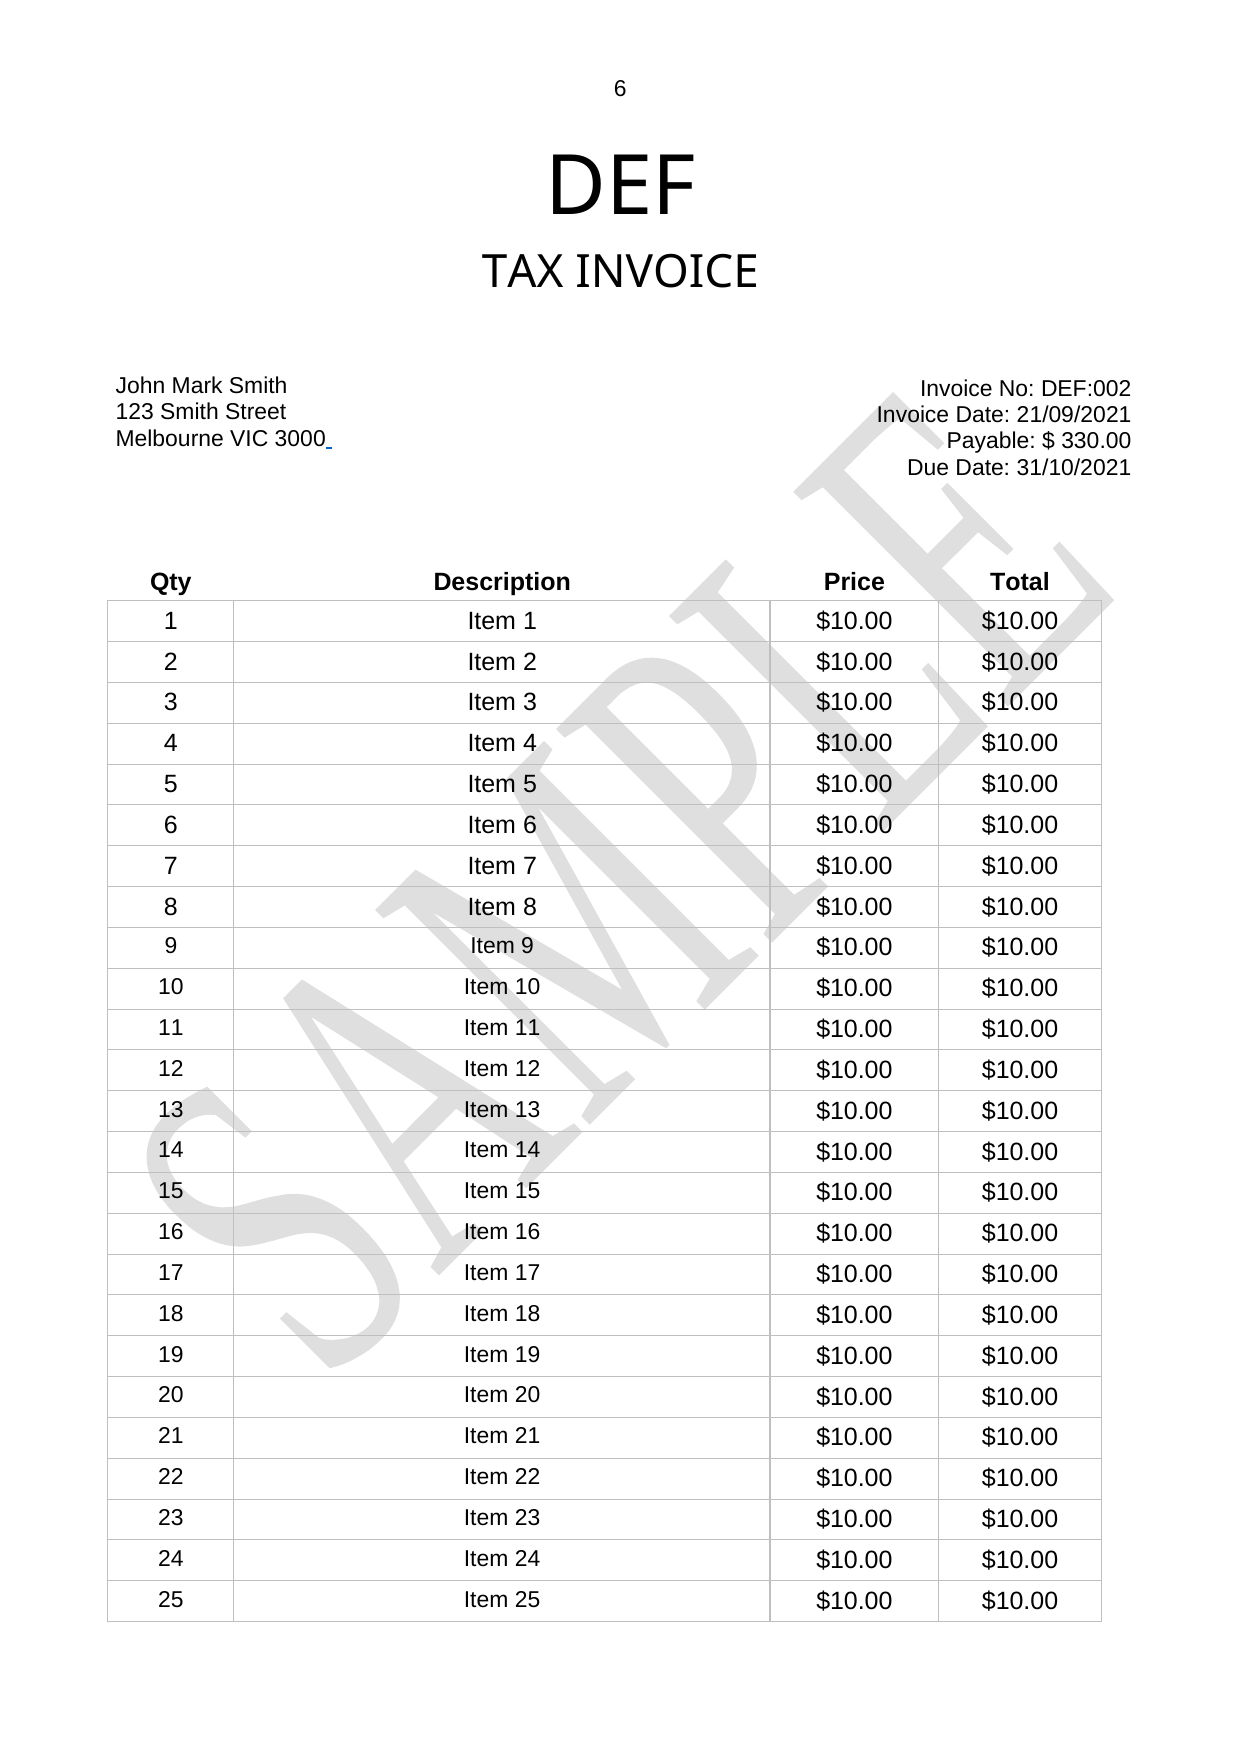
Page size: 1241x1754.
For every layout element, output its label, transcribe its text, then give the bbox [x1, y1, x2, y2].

table_cell 5 [108, 765, 233, 804]
table_cell $10.00 [939, 1214, 1101, 1253]
table_cell $10.00 [771, 1500, 938, 1539]
table_cell $10.00 [939, 683, 1101, 723]
table_cell $10.00 [939, 1295, 1101, 1335]
table_cell $10.00 [939, 1377, 1101, 1417]
table_cell 15 [108, 1173, 233, 1213]
table_cell 3 [108, 683, 233, 723]
table_cell 13 [108, 1091, 233, 1131]
table_cell $10.00 [771, 683, 938, 723]
table_cell $10.00 [771, 969, 938, 1008]
table_cell $10.00 [939, 846, 1101, 886]
table_cell $10.00 [771, 1295, 938, 1335]
table_cell 17 [108, 1255, 233, 1294]
table_cell 1 [108, 601, 233, 641]
table_cell 24 [108, 1540, 233, 1580]
table_cell 11 [108, 1010, 233, 1049]
table_cell Item 5 [234, 765, 769, 804]
table_cell $10.00 [771, 1377, 938, 1417]
table_cell Item 17 [234, 1255, 769, 1294]
table_cell Item 9 [234, 928, 769, 968]
table_cell $10.00 [771, 1459, 938, 1498]
table_cell $10.00 [939, 969, 1101, 1008]
table_cell $10.00 [939, 1010, 1101, 1049]
table_cell $10.00 [771, 1010, 938, 1049]
table_header Total [939, 540, 1101, 600]
table_cell $10.00 [771, 601, 938, 641]
table_cell 16 [108, 1214, 233, 1253]
table_cell $10.00 [771, 1132, 938, 1172]
table_cell 7 [108, 846, 233, 886]
table_cell 21 [108, 1418, 233, 1458]
table_cell $10.00 [939, 1336, 1101, 1376]
table_cell $10.00 [939, 1581, 1101, 1621]
table_cell $10.00 [939, 1500, 1101, 1539]
table_cell $10.00 [771, 642, 938, 682]
table_cell 8 [108, 887, 233, 927]
table_cell $10.00 [771, 928, 938, 968]
table_cell $10.00 [939, 1132, 1101, 1172]
table_cell $10.00 [939, 805, 1101, 845]
table_cell 6 [108, 805, 233, 845]
table_cell $10.00 [771, 1336, 938, 1376]
table_cell $10.00 [939, 601, 1101, 641]
table_cell Item 22 [234, 1459, 769, 1498]
table_cell $10.00 [939, 765, 1101, 804]
table_cell $10.00 [939, 642, 1101, 682]
text TAX INVOICE [118, 239, 1122, 301]
table_cell $10.00 [939, 1050, 1101, 1090]
table_cell 10 [108, 969, 233, 1008]
table_cell $10.00 [939, 887, 1101, 927]
table_cell Item 19 [234, 1336, 769, 1376]
table_cell Item 16 [234, 1214, 769, 1253]
table_cell $10.00 [939, 928, 1101, 968]
table_cell Item 15 [234, 1173, 769, 1213]
table_cell 4 [108, 724, 233, 763]
table_cell Item 7 [234, 846, 769, 886]
table_cell 12 [108, 1050, 233, 1090]
table_cell $10.00 [771, 1418, 938, 1458]
table_cell $10.00 [771, 724, 938, 763]
table_cell Item 8 [234, 887, 769, 927]
table_cell Item 1 [234, 601, 769, 641]
table_cell $10.00 [939, 724, 1101, 763]
table_cell Item 11 [234, 1010, 769, 1049]
table_cell Item 4 [234, 724, 769, 763]
table_cell $10.00 [771, 1173, 938, 1213]
table_cell $10.00 [771, 805, 938, 845]
table_cell $10.00 [771, 846, 938, 886]
table_cell $10.00 [771, 1091, 938, 1131]
table_cell $10.00 [939, 1418, 1101, 1458]
table_cell $10.00 [771, 1255, 938, 1294]
table_cell 2 [108, 642, 233, 682]
table_cell 25 [108, 1581, 233, 1621]
table_cell Item 6 [234, 805, 769, 845]
table_cell $10.00 [939, 1459, 1101, 1498]
table_cell $10.00 [771, 765, 938, 804]
table_cell Item 14 [234, 1132, 769, 1172]
text DEF [118, 125, 1122, 239]
table_cell 9 [108, 928, 233, 968]
table_cell $10.00 [771, 887, 938, 927]
table_cell Item 24 [234, 1540, 769, 1580]
table_cell $10.00 [939, 1091, 1101, 1131]
table_cell 20 [108, 1377, 233, 1417]
table_cell Item 10 [234, 969, 769, 1008]
table_cell Item 12 [234, 1050, 769, 1090]
table_cell Item 13 [234, 1091, 769, 1131]
table_cell $10.00 [771, 1214, 938, 1253]
table_cell $10.00 [771, 1540, 938, 1580]
table_cell $10.00 [939, 1255, 1101, 1294]
table_cell Item 23 [234, 1500, 769, 1539]
table_cell 19 [108, 1336, 233, 1376]
table_cell $10.00 [939, 1173, 1101, 1213]
table_header Price [770, 540, 938, 600]
table_cell Item 3 [234, 683, 769, 723]
table_cell 23 [108, 1500, 233, 1539]
table_header Qty [107, 540, 234, 600]
table_cell Item 21 [234, 1418, 769, 1458]
table_cell Item 2 [234, 642, 769, 682]
table_cell $10.00 [939, 1540, 1101, 1580]
table_cell $10.00 [771, 1581, 938, 1621]
table_cell 14 [108, 1132, 233, 1172]
table_header Description [234, 540, 770, 600]
table_cell Item 18 [234, 1295, 769, 1335]
table_cell Item 25 [234, 1581, 769, 1621]
table_cell 22 [108, 1459, 233, 1498]
table_cell 18 [108, 1295, 233, 1335]
table_cell Item 20 [234, 1377, 769, 1417]
table_cell $10.00 [771, 1050, 938, 1090]
